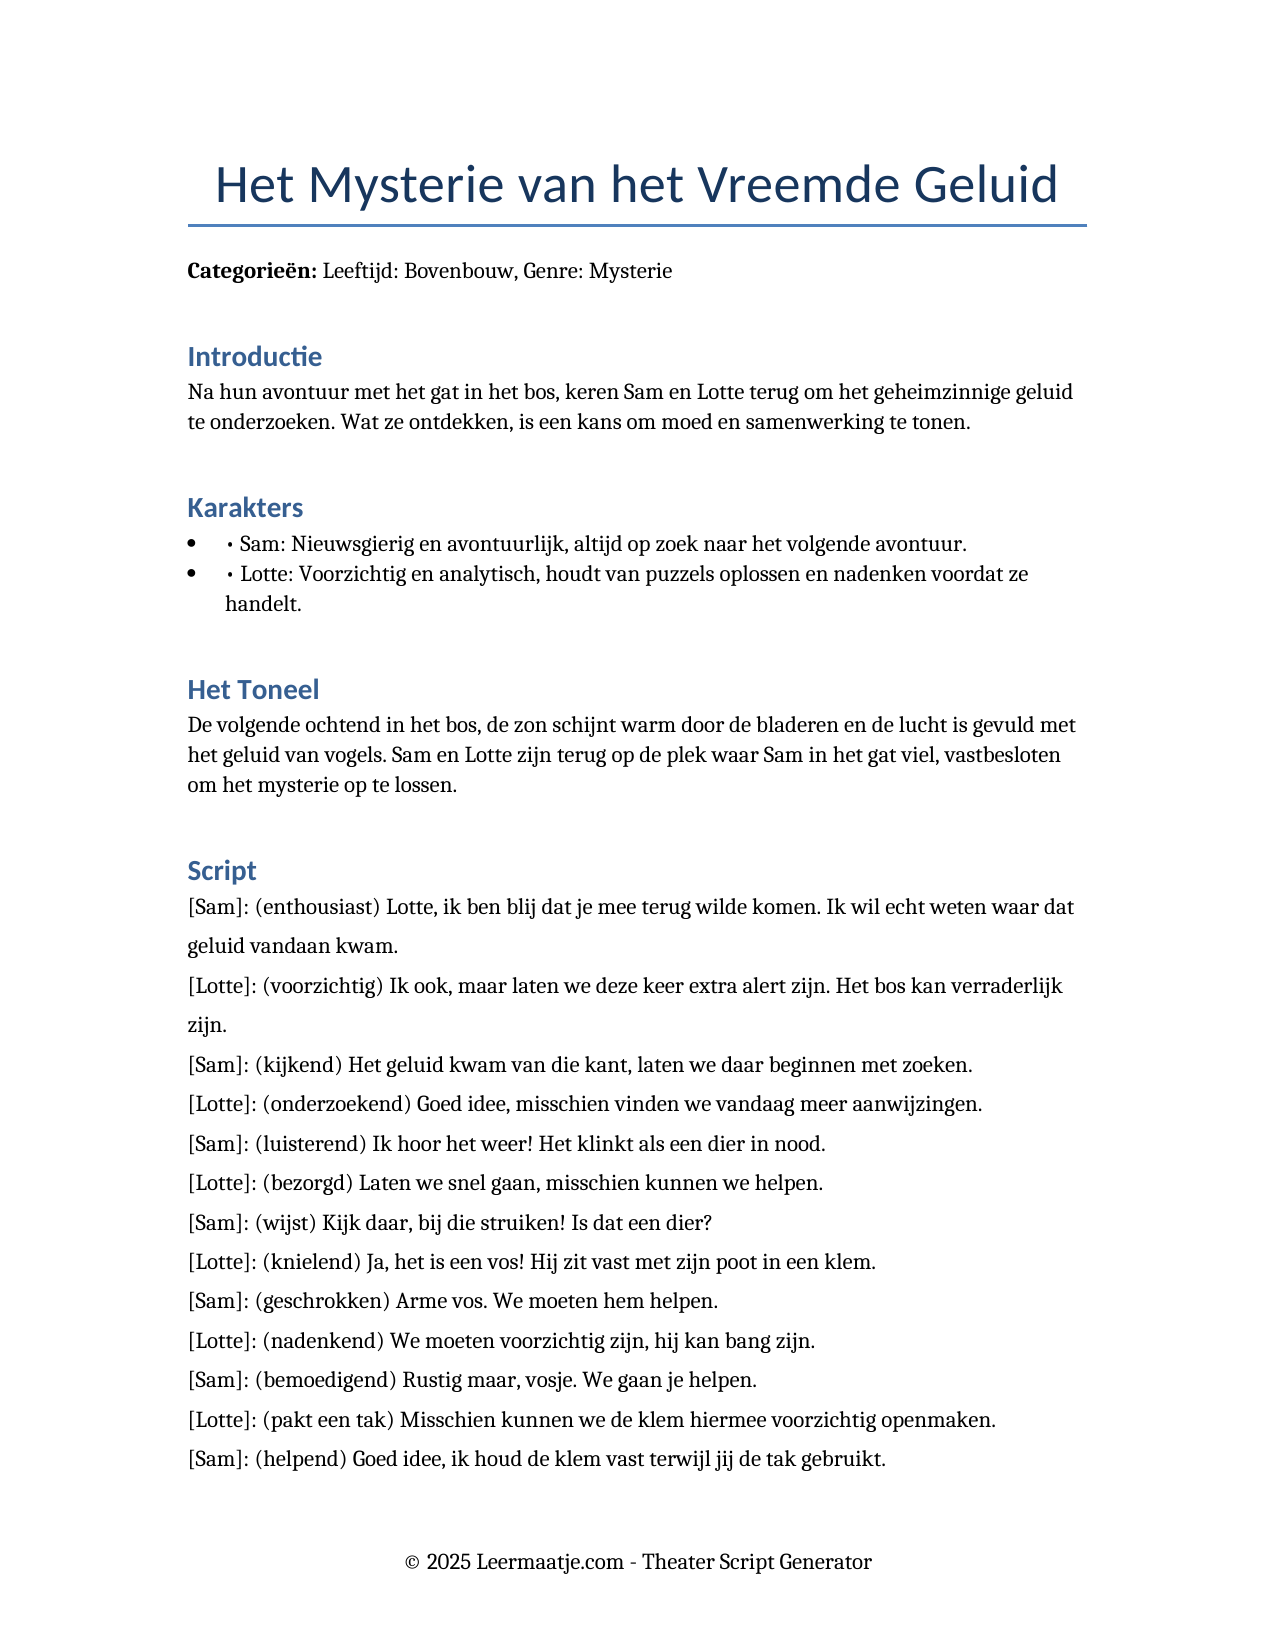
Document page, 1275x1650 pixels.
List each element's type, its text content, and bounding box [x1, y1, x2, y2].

subtitle Het Toneel [187, 671, 1087, 707]
list • Sam: Nieuwsgierig en avontuurlijk, altijd op zoek naar het volgende avontuur. [187, 530, 1087, 557]
text Categorieën: Leeftijd: Bovenbouw, Genre: Mysterie [187, 258, 1087, 284]
title Het Mysterie van het Vreemde Geluid [187, 150, 1087, 227]
subtitle Script [187, 852, 1087, 888]
subtitle Introductie [187, 338, 1087, 374]
list • Lotte: Voorzichtig en analytisch, houdt van puzzels oplossen en nadenken voordat ze handelt. [187, 561, 1087, 617]
text Na hun avontuur met het gat in het bos, keren Sam en Lotte terug om het geheimzinnige geluid te onderzoeken. Wat ze ontdekken, is een kans om moed en samenwerking te tonen. [187, 379, 1087, 436]
subtitle Karakters [187, 489, 1087, 525]
text De volgende ochtend in het bos, de zon schijnt warm door de bladeren en de lucht is gevuld met het geluid van vogels. Sam en Lotte zijn terug op de plek waar Sam in het gat viel, vastbesloten om het mysterie op te lossen. [187, 712, 1087, 799]
